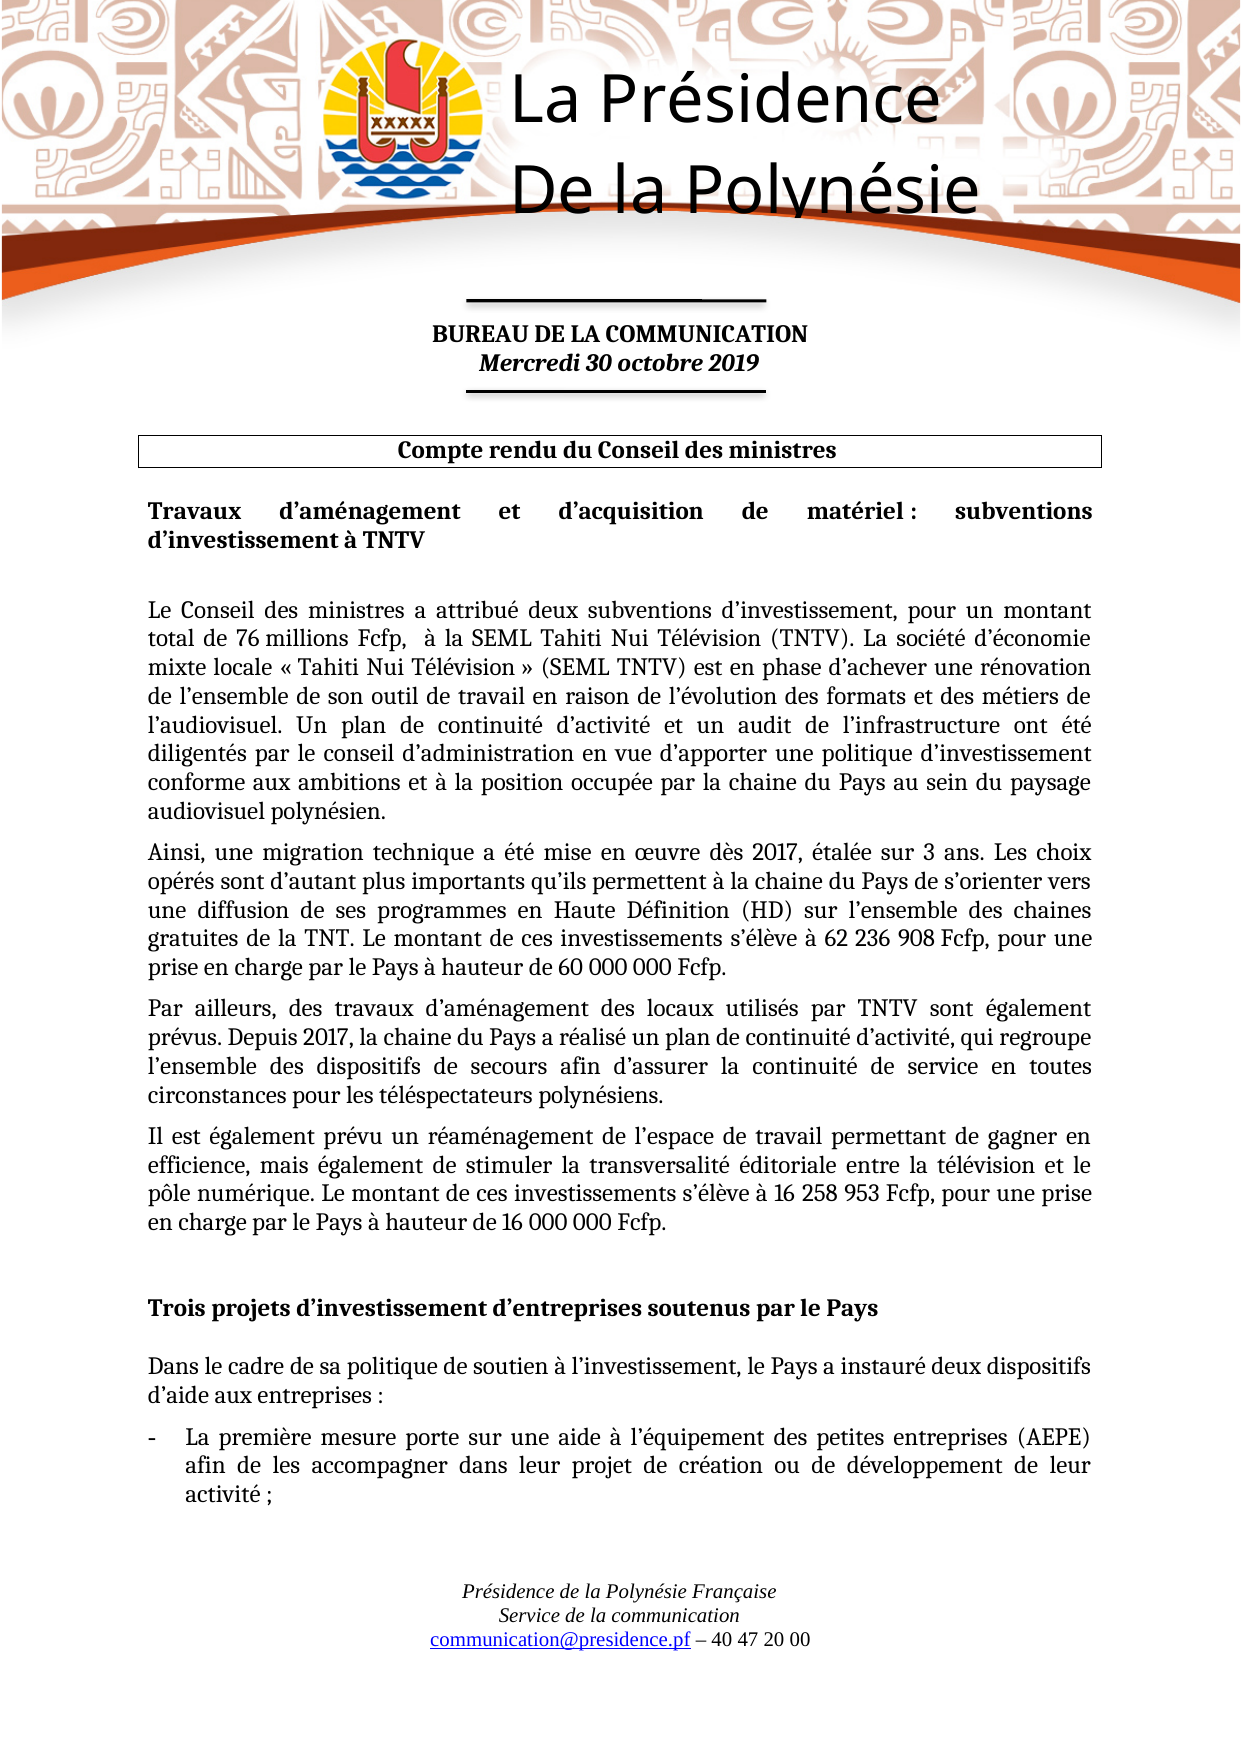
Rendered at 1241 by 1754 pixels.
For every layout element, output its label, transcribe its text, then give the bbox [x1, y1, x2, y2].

text Compte rendu du Conseil des ministres [139, 436, 1101, 467]
text Mercredi 30 octobre 2019 [148, 349, 1093, 378]
text Travaux d’aménagement et d’acquisition de matériel : subventions d’investissement à TNTV [148, 497, 1093, 554]
picture [1, 0, 1241, 434]
list La première mesure porte sur une aide à l’équipement des petites entreprises (AEPE) afin de les accompagner dans leur projet de création ou de développement de leur activité ; [148, 1422, 1093, 1509]
text Il est également prévu un réaménagement de l’espace de travail permettant de gagner en efficience, mais également de stimuler la transversalité éditoriale entre la télévision et le pôle numérique. Le montant de ces investissements s’élève à 16 258 953 Fcfp, pour une prise en charge par le Pays à hauteur de 16 000 000 Fcfp. [148, 1122, 1093, 1237]
text Trois projets d’investissement d’entreprises soutenus par le Pays [148, 1294, 1093, 1323]
text Ainsi, une migration technique a été mise en œuvre dès 2017, étalée sur 3 ans. Les choix opérés sont d’autant plus importants qu’ils permettent à la chaine du Pays de s’orienter vers une diffusion de ses programmes en Haute Définition (HD) sur l’ensemble des chaines gratuites de la TNT. Le montant de ces investissements s’élève à 62 236 908 Fcfp, pour une prise en charge par le Pays à hauteur de 60 000 000 Fcfp. [148, 838, 1093, 982]
text Dans le cadre de sa politique de soutien à l’investissement, le Pays a instauré deux dispositifs d’aide aux entreprises : [148, 1352, 1093, 1409]
text BUREAU DE LA COMMUNICATION [148, 320, 1093, 349]
text Le Conseil des ministres a attribué deux subventions d’investissement, pour un montant total de 76 millions Fcfp, à la SEML Tahiti Nui Télévision (TNTV). La société d’économie mixte locale « Tahiti Nui Télévision » (SEML TNTV) est en phase d’achever une rénovation de l’ensemble de son outil de travail en raison de l’évolution des formats et des métiers de l’audiovisuel. Un plan de continuité d’activité et un audit de l’infrastructure ont été diligentés par le conseil d’administration en vue d’apporter une politique d’investissement conforme aux ambitions et à la position occupée par la chaine du Pays au sein du paysage audiovisuel polynésien. [148, 596, 1093, 826]
text Par ailleurs, des travaux d’aménagement des locaux utilisés par TNTV sont également prévus. Depuis 2017, la chaine du Pays a réalisé un plan de continuité d’activité, qui regroupe l’ensemble des dispositifs de secours afin d’assurer la continuité de service en toutes circonstances pour les téléspectateurs polynésiens. [148, 994, 1093, 1109]
